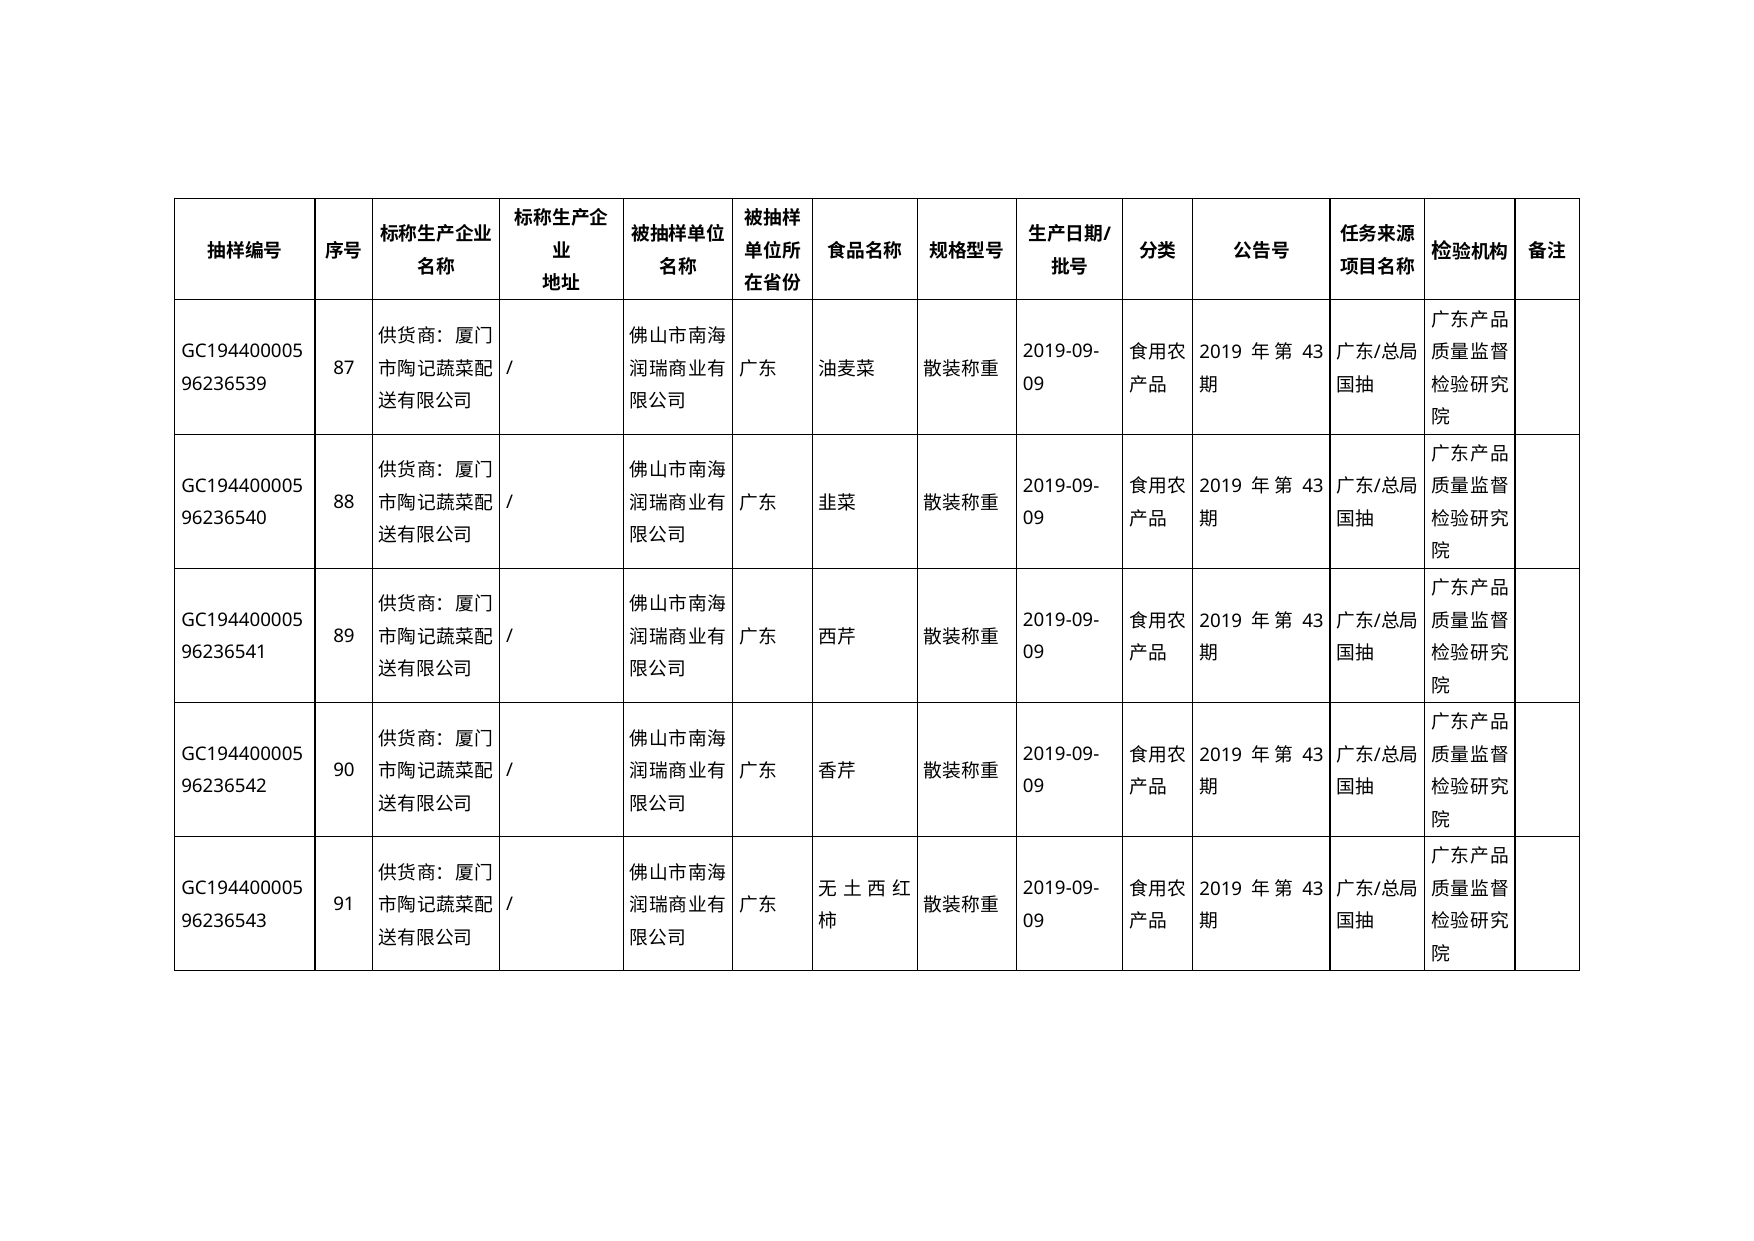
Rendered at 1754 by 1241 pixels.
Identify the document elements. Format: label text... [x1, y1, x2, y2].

table_header 标称生产企业 名称 [373, 199, 499, 299]
table_header 抽样编号 [175, 199, 314, 299]
table_cell GC19440000596236541 [175, 569, 314, 702]
table_cell 西芹 [813, 569, 917, 702]
table_cell / [500, 703, 623, 836]
table_header 公告号 [1193, 199, 1329, 299]
table_cell 食用农产品 [1123, 837, 1192, 970]
table_cell GC19440000596236539 [175, 300, 314, 433]
table_cell 广东产品质量监督检验研究院 [1425, 703, 1514, 836]
table_header 被抽样单位 名称 [624, 199, 732, 299]
table_cell [1516, 703, 1579, 836]
table_header 被抽样 单位所 在省份 [733, 199, 812, 299]
table_cell 2019年第43期 [1193, 837, 1329, 970]
table_cell 广东产品质量监督检验研究院 [1425, 300, 1514, 433]
table_cell / [500, 435, 623, 568]
table_header 检验机构 [1425, 199, 1514, 299]
table_cell 广东/总局国抽 [1331, 300, 1424, 433]
table_cell 88 [316, 435, 372, 568]
table_cell 供货商：厦门市陶记蔬菜配送有限公司 [373, 703, 499, 836]
table_cell 广东产品质量监督检验研究院 [1425, 569, 1514, 702]
table_header 分类 [1123, 199, 1192, 299]
table_cell 广东/总局国抽 [1331, 837, 1424, 970]
table_cell 广东产品质量监督检验研究院 [1425, 837, 1514, 970]
table_cell 食用农产品 [1123, 569, 1192, 702]
table_cell 广东 [733, 435, 812, 568]
table_cell 广东/总局国抽 [1331, 703, 1424, 836]
table_cell 广东 [733, 703, 812, 836]
table_cell GC19440000596236542 [175, 703, 314, 836]
table_header 任务来源 项目名称 [1331, 199, 1424, 299]
table_cell 广东/总局国抽 [1331, 435, 1424, 568]
table_cell 广东 [733, 569, 812, 702]
table_header 备注 [1516, 199, 1579, 299]
table_cell 供货商：厦门市陶记蔬菜配送有限公司 [373, 300, 499, 433]
table_cell 油麦菜 [813, 300, 917, 433]
table_cell / [500, 837, 623, 970]
table_header 序号 [316, 199, 372, 299]
table_cell 供货商：厦门市陶记蔬菜配送有限公司 [373, 837, 499, 970]
table_cell 散装称重 [918, 435, 1016, 568]
table_cell 2019-09-09 [1017, 435, 1122, 568]
table_cell [1516, 435, 1579, 568]
table_cell 2019年第43期 [1193, 300, 1329, 433]
table_cell [1516, 837, 1579, 970]
table_cell GC19440000596236540 [175, 435, 314, 568]
table_cell 散装称重 [918, 569, 1016, 702]
table_header 生产日期/ 批号 [1017, 199, 1122, 299]
table_cell 2019年第43期 [1193, 569, 1329, 702]
table_cell 散装称重 [918, 300, 1016, 433]
table_header 标称生产企业 地址 [500, 199, 623, 299]
table_cell 广东 [733, 300, 812, 433]
table_cell 香芹 [813, 703, 917, 836]
table_cell GC19440000596236543 [175, 837, 314, 970]
table_cell 佛山市南海润瑞商业有限公司 [624, 569, 732, 702]
table_header 规格型号 [918, 199, 1016, 299]
table_cell 佛山市南海润瑞商业有限公司 [624, 703, 732, 836]
table_cell 2019-09-09 [1017, 300, 1122, 433]
table_cell 2019-09-09 [1017, 837, 1122, 970]
table_cell 食用农产品 [1123, 703, 1192, 836]
table_cell 佛山市南海润瑞商业有限公司 [624, 837, 732, 970]
table_cell 2019年第43期 [1193, 435, 1329, 568]
table_cell 无土西红柿 [813, 837, 917, 970]
table_cell 2019年第43期 [1193, 703, 1329, 836]
table_cell 2019-09-09 [1017, 703, 1122, 836]
table_cell [1516, 300, 1579, 433]
table_header 食品名称 [813, 199, 917, 299]
table_cell 90 [316, 703, 372, 836]
table_cell / [500, 300, 623, 433]
table_cell 广东 [733, 837, 812, 970]
table_cell / [500, 569, 623, 702]
table_cell 食用农产品 [1123, 300, 1192, 433]
table_cell 87 [316, 300, 372, 433]
table_cell 广东产品质量监督检验研究院 [1425, 435, 1514, 568]
table_cell 广东/总局国抽 [1331, 569, 1424, 702]
table_cell 韭菜 [813, 435, 917, 568]
table_cell 供货商：厦门市陶记蔬菜配送有限公司 [373, 569, 499, 702]
table_cell 供货商：厦门市陶记蔬菜配送有限公司 [373, 435, 499, 568]
table_cell 91 [316, 837, 372, 970]
table_cell 佛山市南海润瑞商业有限公司 [624, 300, 732, 433]
table_cell 食用农产品 [1123, 435, 1192, 568]
table_cell 佛山市南海润瑞商业有限公司 [624, 435, 732, 568]
table_cell 89 [316, 569, 372, 702]
table_cell 散装称重 [918, 837, 1016, 970]
table_cell [1516, 569, 1579, 702]
table_cell 散装称重 [918, 703, 1016, 836]
table_cell 2019-09-09 [1017, 569, 1122, 702]
